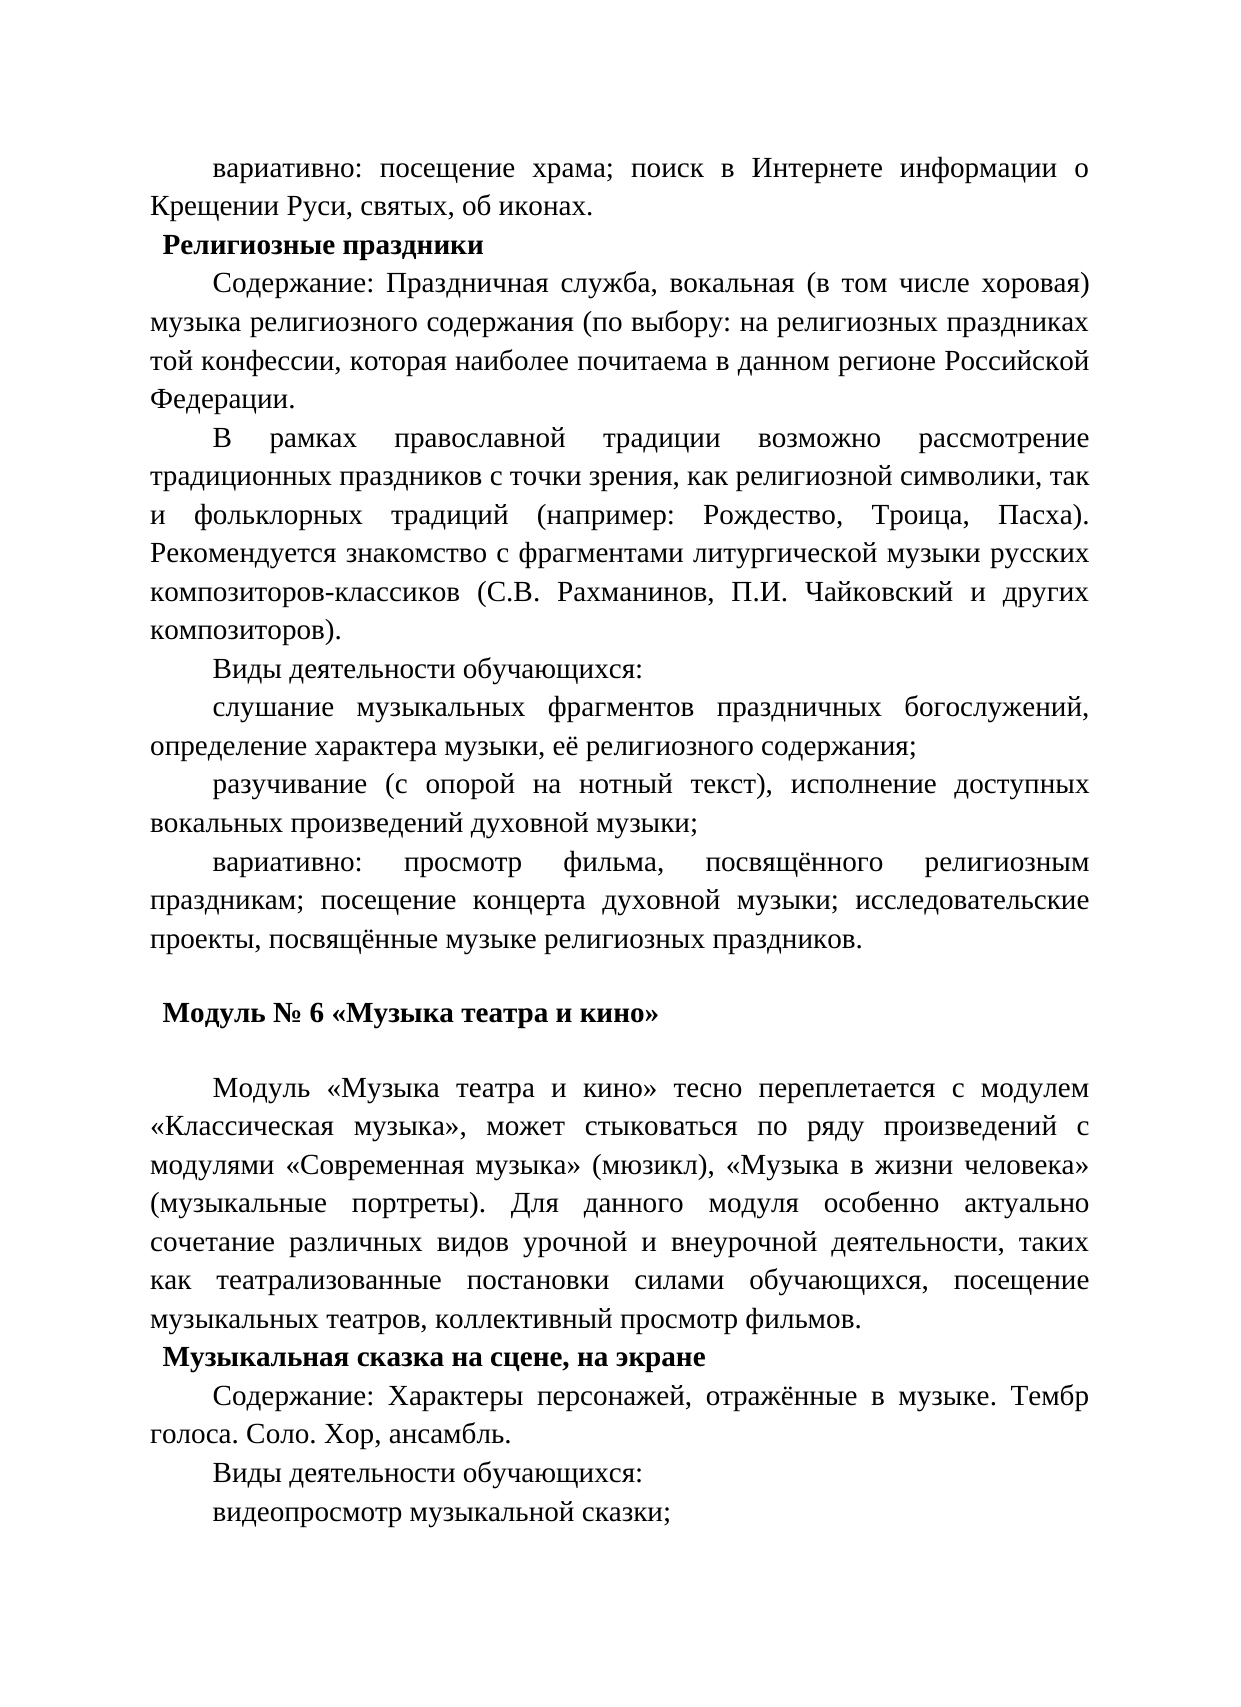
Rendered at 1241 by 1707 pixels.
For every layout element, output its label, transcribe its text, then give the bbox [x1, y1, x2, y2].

text слушание музыкальных фрагментов праздничных богослужений, определение характера музыки, её религиозного содержания; [150, 689, 1090, 762]
text Модуль «Музыка театра и кино» тесно переплетается с модулем «Классическая музыка», может стыковаться по ряду произведений с модулями «Современная музыка» (мюзикл), «Музыка в жизни человека» (музыкальные портреты). Для данного модуля особенно актуально сочетание различных видов урочной и внеурочной деятельности, таких как театрализованные постановки силами обучающихся, посещение музыкальных театров, коллективный просмотр фильмов. [150, 1070, 1090, 1334]
text видеопросмотр музыкальной сказки; [150, 1494, 1090, 1527]
text Виды деятельности обучающихся: [150, 1455, 1090, 1489]
text Виды деятельности обучающихся: [150, 651, 1090, 684]
text вариативно: просмотр фильма, посвящённого религиозным праздникам; посещение концерта духовной музыки; исследовательские проекты, посвящённые музыке религиозных праздников. [150, 844, 1090, 954]
text Модуль № 6 «Музыка театра и кино» [162, 995, 1090, 1029]
text разучивание (с опорой на нотный текст), исполнение доступных вокальных произведений духовной музыки; [150, 767, 1090, 839]
text Содержание: Характеры персонажей, отражённые в музыке. Тембр голоса. Соло. Хор, ансамбль. [150, 1378, 1090, 1450]
text Содержание: Праздничная служба, вокальная (в том числе хоровая) музыка религиозного содержания (по выбору: на религиозных праздниках той конфессии, которая наиболее почитаема в данном регионе Российской Федерации. [150, 266, 1090, 415]
text В рамках православной традиции возможно рассмотрение традиционных праздников с точки зрения, как религиозной символики, так и фольклорных традиций (например: Рождество, Троица, Пасха). Рекомендуется знакомство с фрагментами литургической музыки русских композиторов-классиков (С.В. Рахманинов, П.И. Чайковский и других композиторов). [150, 420, 1090, 646]
text Музыкальная сказка на сцене, на экране [162, 1339, 1090, 1373]
text вариативно: посещение храма; поиск в Интернете информации о Крещении Руси, святых, об иконах. [150, 150, 1090, 222]
text Религиозные праздники [162, 227, 1090, 261]
